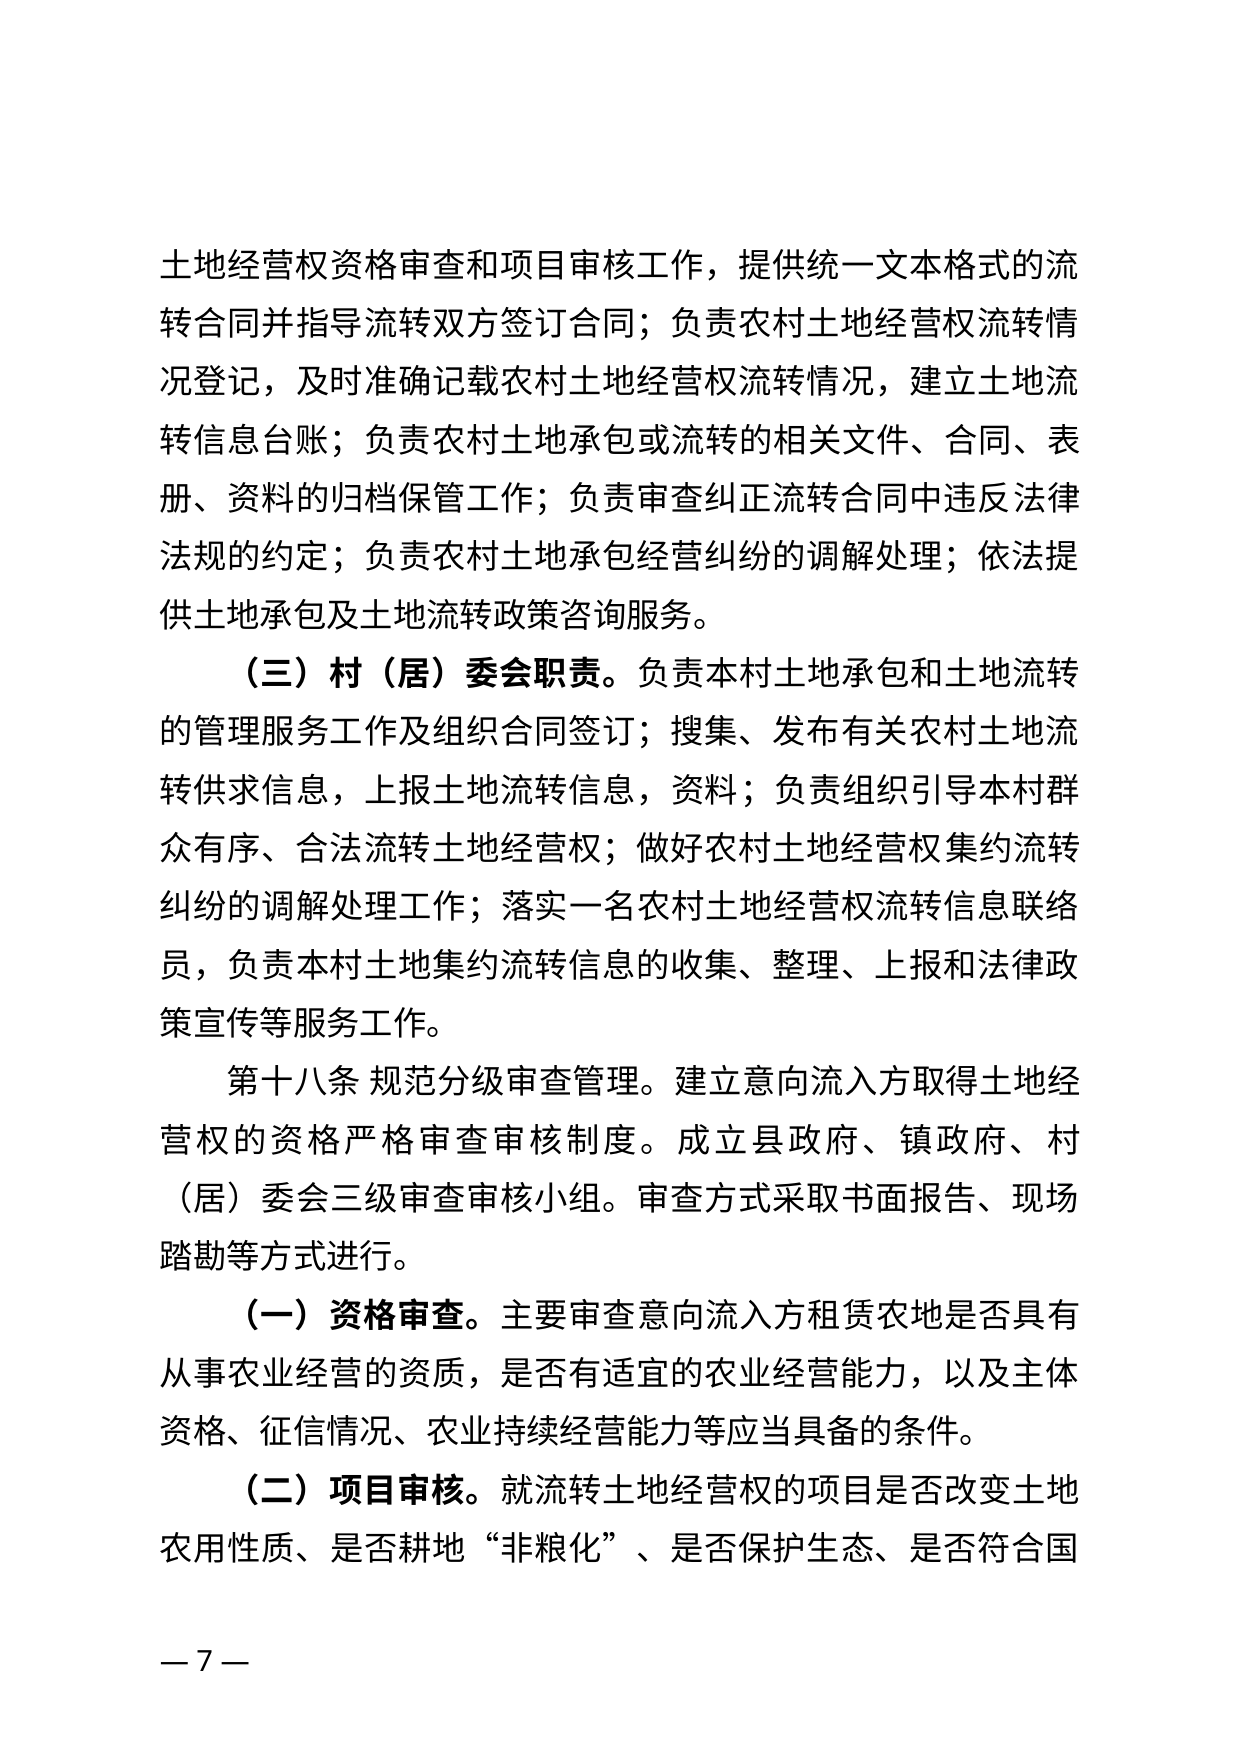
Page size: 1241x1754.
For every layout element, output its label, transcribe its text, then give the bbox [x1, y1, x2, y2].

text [159, 1455, 1081, 1572]
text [159, 230, 1081, 639]
text （三）村（居）委会职责。负责本村土地承包和土地流转的管理服务工作及组织合同签订；搜集、发布有关农村土地流转供求信息，上报土地流转信息，资料；负责组织引导本村群众有序、合法流转土地经营权；做好农村土地经营权集约流转纠纷的调解处理工作；落实一名农村土地经营权流转信息联络员，负责本村土地集约流转信息的收集、整理、上报和法律政策宣传等服务工作。 [159, 639, 1081, 1047]
text 第十八条 规范分级审查管理。建立意向流入方取得土地经营权的资格严格审查审核制度。成立县政府、镇政府、村（居）委会三级审查审核小组。审查方式采取书面报告、现场踏勘等方式进行。 [159, 1047, 1081, 1280]
text （一）资格审查。主要审查意向流入方租赁农地是否具有从事农业经营的资质，是否有适宜的农业经营能力，以及主体资格、征信情况、农业持续经营能力等应当具备的条件。 [159, 1280, 1081, 1455]
